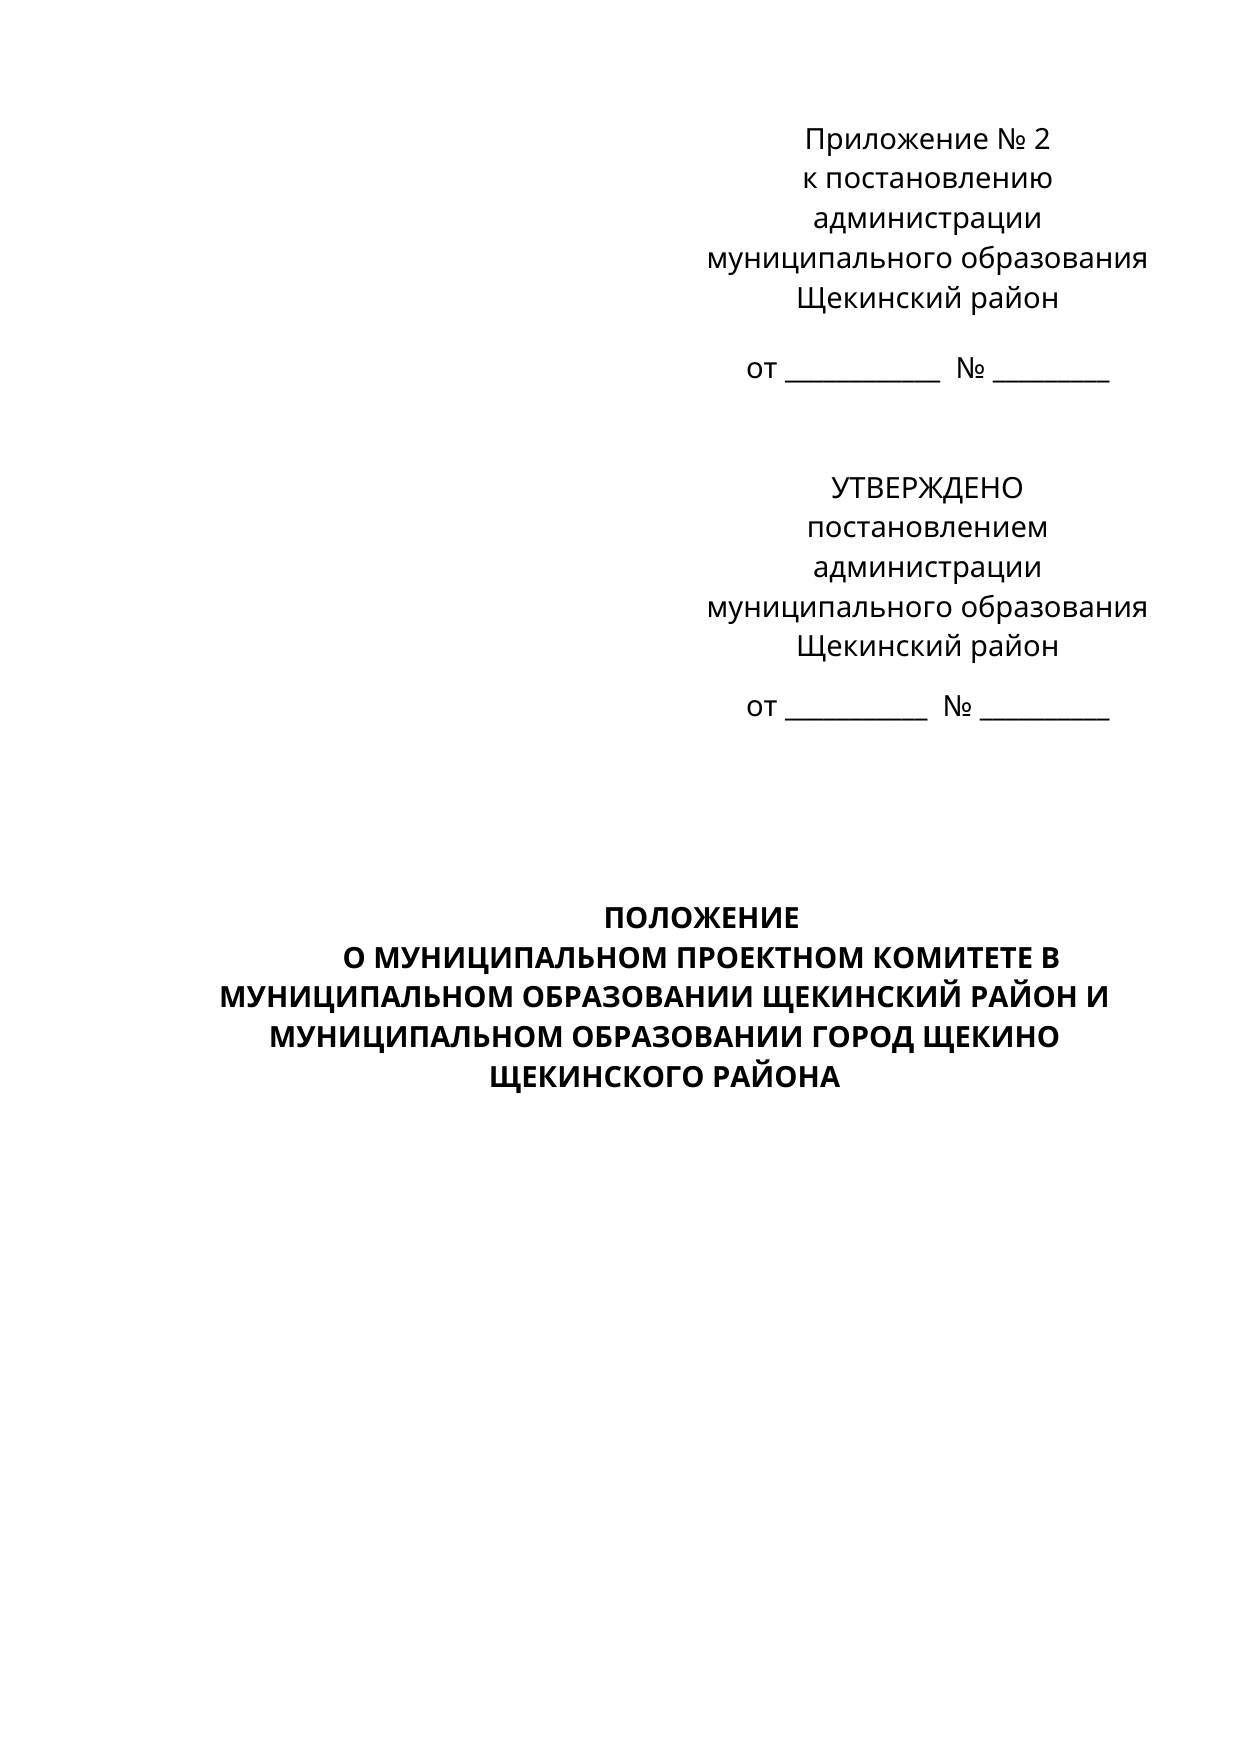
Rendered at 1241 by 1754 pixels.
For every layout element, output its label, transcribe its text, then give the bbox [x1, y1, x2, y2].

table_cell УТВЕРЖДЕНО постановлением администрации муниципального образования Щекинский район от ___________ № __________ [694, 388, 1161, 725]
table_header Приложение № 2 к постановлению администрации муниципального образования Щекинский район от ____________ № _________ [694, 118, 1161, 387]
text ПОЛОЖЕНИЕ [177, 897, 1152, 937]
text О МУНИЦИПАЛЬНОМ ПРОЕКТНОМ КОМИТЕТЕ В МУНИЦИПАЛЬНОМ ОБРАЗОВАНИИ ЩЕКИНСКИЙ РАЙОН И МУНИЦИПАЛЬНОМ ОБРАЗОВАНИИ ГОРОД ЩЕКИНО ЩЕКИНСКОГО РАЙОНА [177, 937, 1152, 1096]
